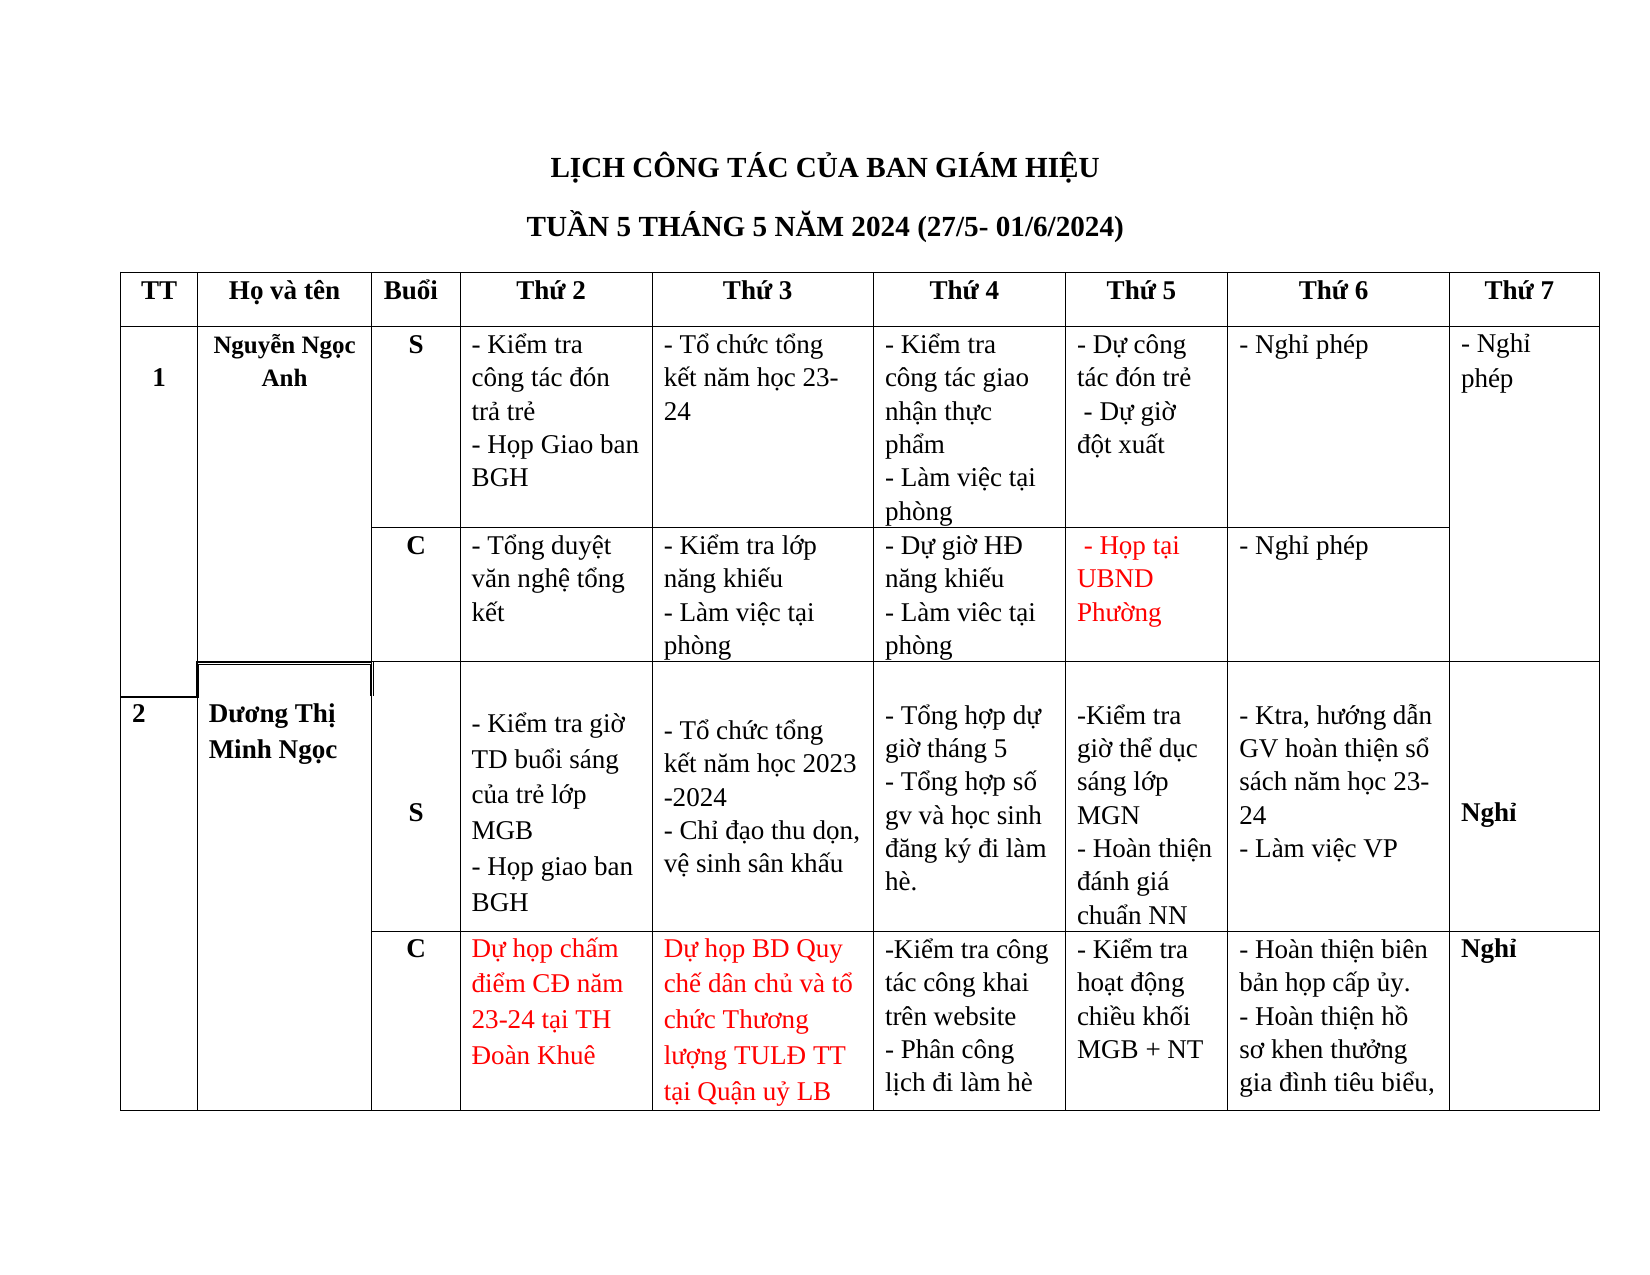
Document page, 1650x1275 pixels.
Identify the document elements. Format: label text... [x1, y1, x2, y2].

table_header Thứ 7 [1450, 273, 1599, 326]
table_header Thứ 3 [653, 273, 873, 326]
table_cell - Nghỉ phép [1450, 327, 1599, 661]
table_cell 2 [121, 698, 197, 1110]
table_cell - Ktra, hướng dẫn GV hoàn thiện sổ sách năm học 23-24 - Làm việc VP [1228, 696, 1449, 931]
table_header Họ và tên [198, 273, 371, 326]
table_cell - Dự giờ HĐ năng khiếu - Làm viêc tại phòng [874, 528, 1065, 661]
table_cell Nghỉ [1450, 696, 1599, 931]
table_cell - Tổ chức tổng kết năm học 2023 -2024 - Chỉ đạo thu dọn, vệ sinh sân khấu [653, 696, 873, 931]
text LỊCH CÔNG TÁC CỦA BAN GIÁM HIỆU [150, 150, 1500, 183]
table_cell Nghỉ [1450, 932, 1599, 1110]
table_cell - Kiểm tra công tác đón trả trẻ - Họp Giao ban BGH [461, 327, 652, 527]
table_cell C [372, 528, 460, 661]
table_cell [874, 932, 1065, 1110]
table_cell S [372, 696, 460, 931]
table_cell [461, 662, 652, 696]
table_cell - Nghỉ phép [1228, 327, 1449, 527]
table_cell - Tổng duyệt văn nghệ tổng kết [461, 528, 652, 661]
table_cell - Nghỉ phép [1228, 528, 1449, 661]
table_cell - Kiểm tra giờ TD buổi sáng của trẻ lớp MGB - Họp giao ban BGH [461, 696, 652, 931]
table_cell - Kiểm tra công tác giao nhận thực phẩm - Làm việc tại phòng [874, 327, 1065, 527]
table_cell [461, 932, 652, 1110]
table_header TT [121, 273, 197, 326]
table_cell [1066, 932, 1227, 1110]
table_cell Nguyễn Ngọc Anh [198, 327, 371, 661]
table_header Thứ 6 [1228, 273, 1449, 326]
table_header Thứ 2 [461, 273, 652, 326]
table_cell [374, 662, 460, 696]
list TUẦN 5 THÁNG 5 NĂM 2024 (27/5- 01/6/2024) [150, 209, 1500, 272]
table_cell 1 [121, 327, 197, 696]
table_cell - Dự công tác đón trẻ - Dự giờ đột xuất [1066, 327, 1227, 527]
table_cell [1066, 662, 1227, 696]
table_header Thứ 5 [1066, 273, 1227, 326]
table_cell Dương Thị Minh Ngọc [198, 696, 371, 1110]
table_cell - Tổ chức tổng kết năm học 23-24 [653, 327, 873, 527]
table_cell - Kiểm tra lớp năng khiếu - Làm việc tại phòng [653, 528, 873, 661]
table_cell [1450, 662, 1599, 696]
table_cell S [372, 327, 460, 527]
table_cell [199, 665, 370, 696]
table_cell [874, 662, 1065, 696]
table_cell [653, 932, 873, 1110]
table_cell - Tổng hợp dự giờ tháng 5 - Tổng hợp số gv và học sinh đăng ký đi làm hè. [874, 696, 1065, 931]
table_cell [1228, 662, 1449, 696]
table_header Thứ 4 [874, 273, 1065, 326]
table_header Buổi [372, 273, 460, 326]
table_cell - Họp tại UBND Phường [1066, 528, 1227, 661]
table_cell -Kiểm tra giờ thể dục sáng lớp MGN - Hoàn thiện đánh giá chuẩn NN [1066, 696, 1227, 931]
table_cell [653, 662, 873, 696]
table_cell C [372, 932, 460, 1110]
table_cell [1228, 932, 1449, 1110]
